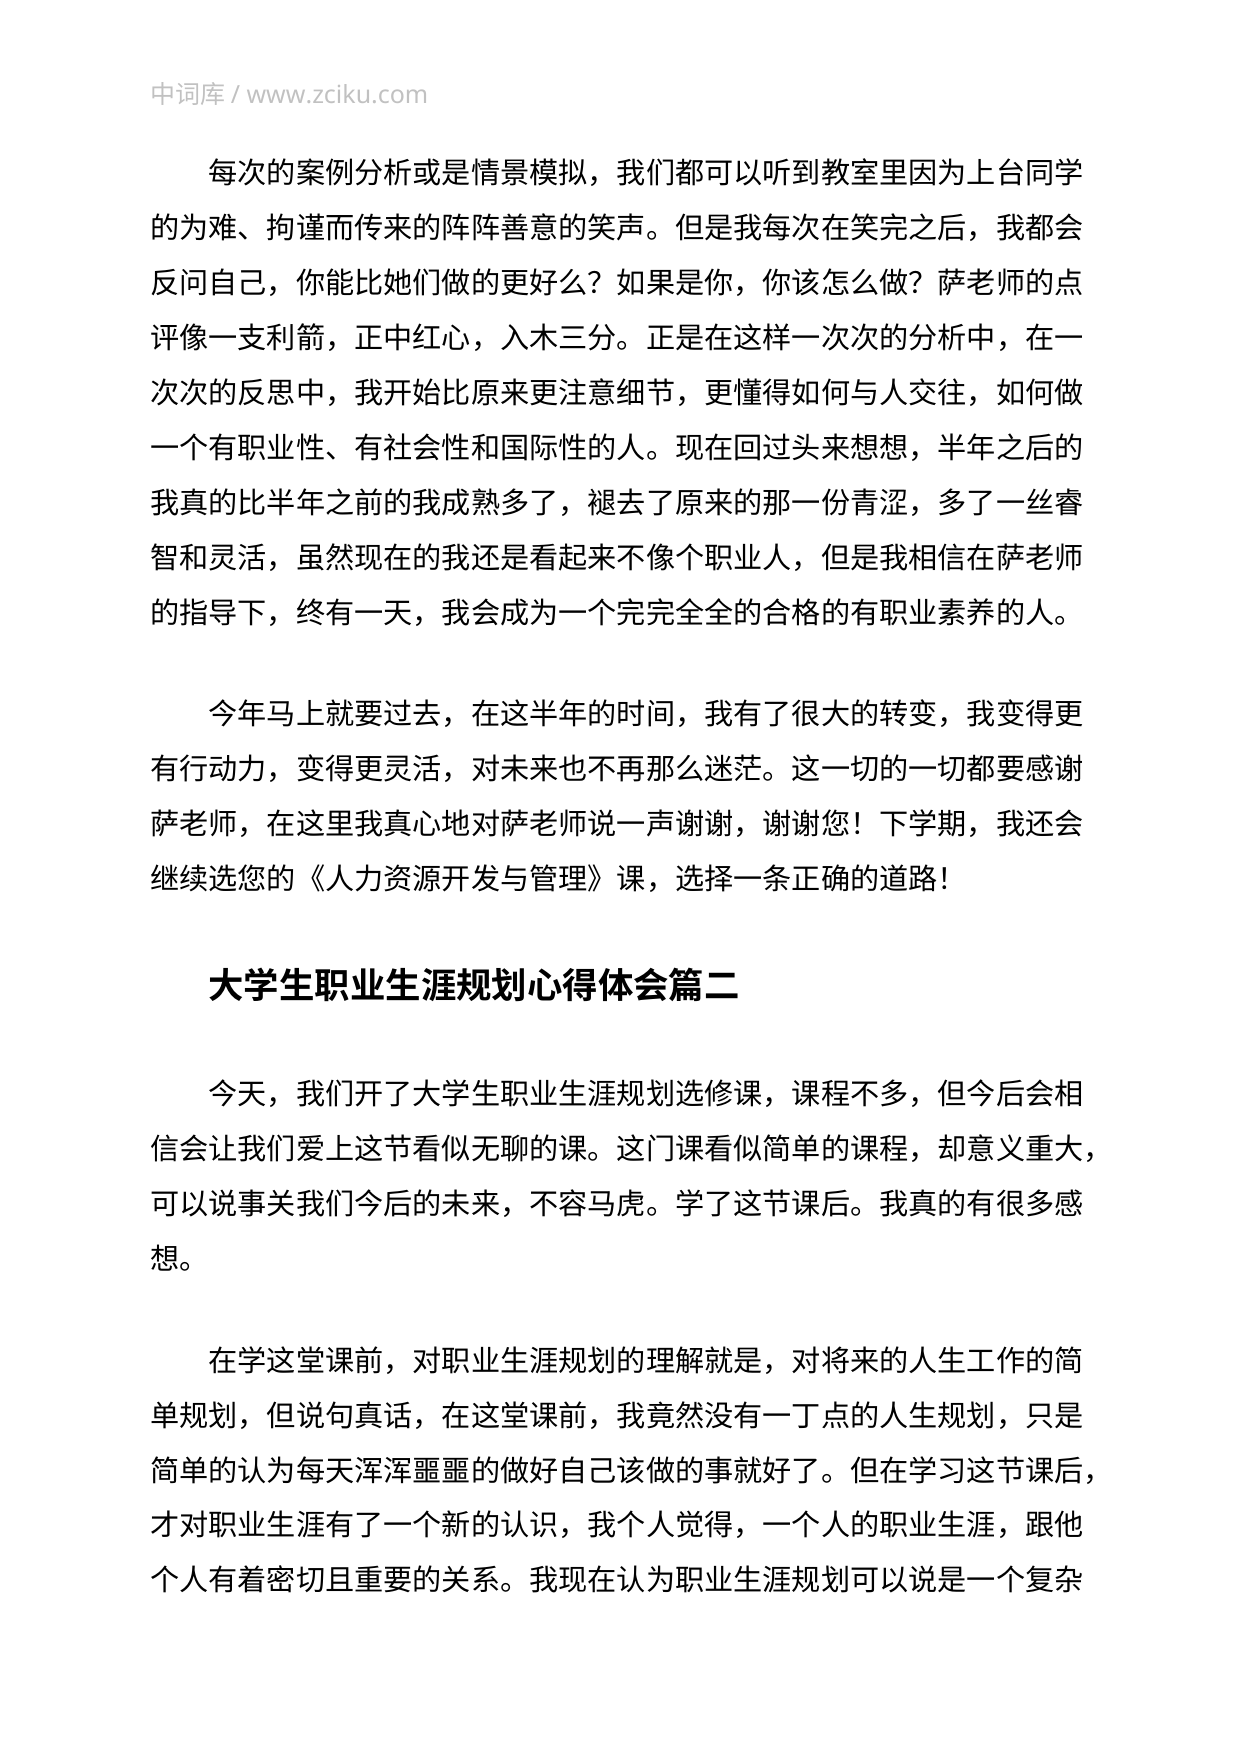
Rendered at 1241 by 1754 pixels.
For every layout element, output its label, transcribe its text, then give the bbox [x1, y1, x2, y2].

text 大学生职业生涯规划心得体会篇二 [150, 957, 1090, 1009]
text 今年马上就要过去，在这半年的时间，我有了很大的转变，我变得更有行动力，变得更灵活，对未来也不再那么迷茫。这一切的一切都要感谢萨老师，在这里我真心地对萨老师说一声谢谢，谢谢您！下学期，我还会继续选您的《人力资源开发与管理》课，选择一条正确的道路！ [150, 691, 1090, 898]
text 每次的案例分析或是情景模拟，我们都可以听到教室里因为上台同学的为难、拘谨而传来的阵阵善意的笑声。但是我每次在笑完之后，我都会反问自己，你能比她们做的更好么？如果是你，你该怎么做？萨老师的点评像一支利箭，正中红心，入木三分。正是在这样一次次的分析中，在一次次的反思中，我开始比原来更注意细节，更懂得如何与人交往，如何做一个有职业性、有社会性和国际性的人。现在回过头来想想，半年之后的我真的比半年之前的我成熟多了，褪去了原来的那一份青涩，多了一丝睿智和灵活，虽然现在的我还是看起来不像个职业人，但是我相信在萨老师的指导下，终有一天，我会成为一个完完全全的合格的有职业素养的人。 [150, 150, 1090, 631]
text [150, 1337, 1090, 1599]
text 今天，我们开了大学生职业生涯规划选修课，课程不多，但今后会相信会让我们爱上这节看似无聊的课。这门课看似简单的课程，却意义重大，可以说事关我们今后的未来，不容马虎。学了这节课后。我真的有很多感想。 [150, 1071, 1090, 1278]
